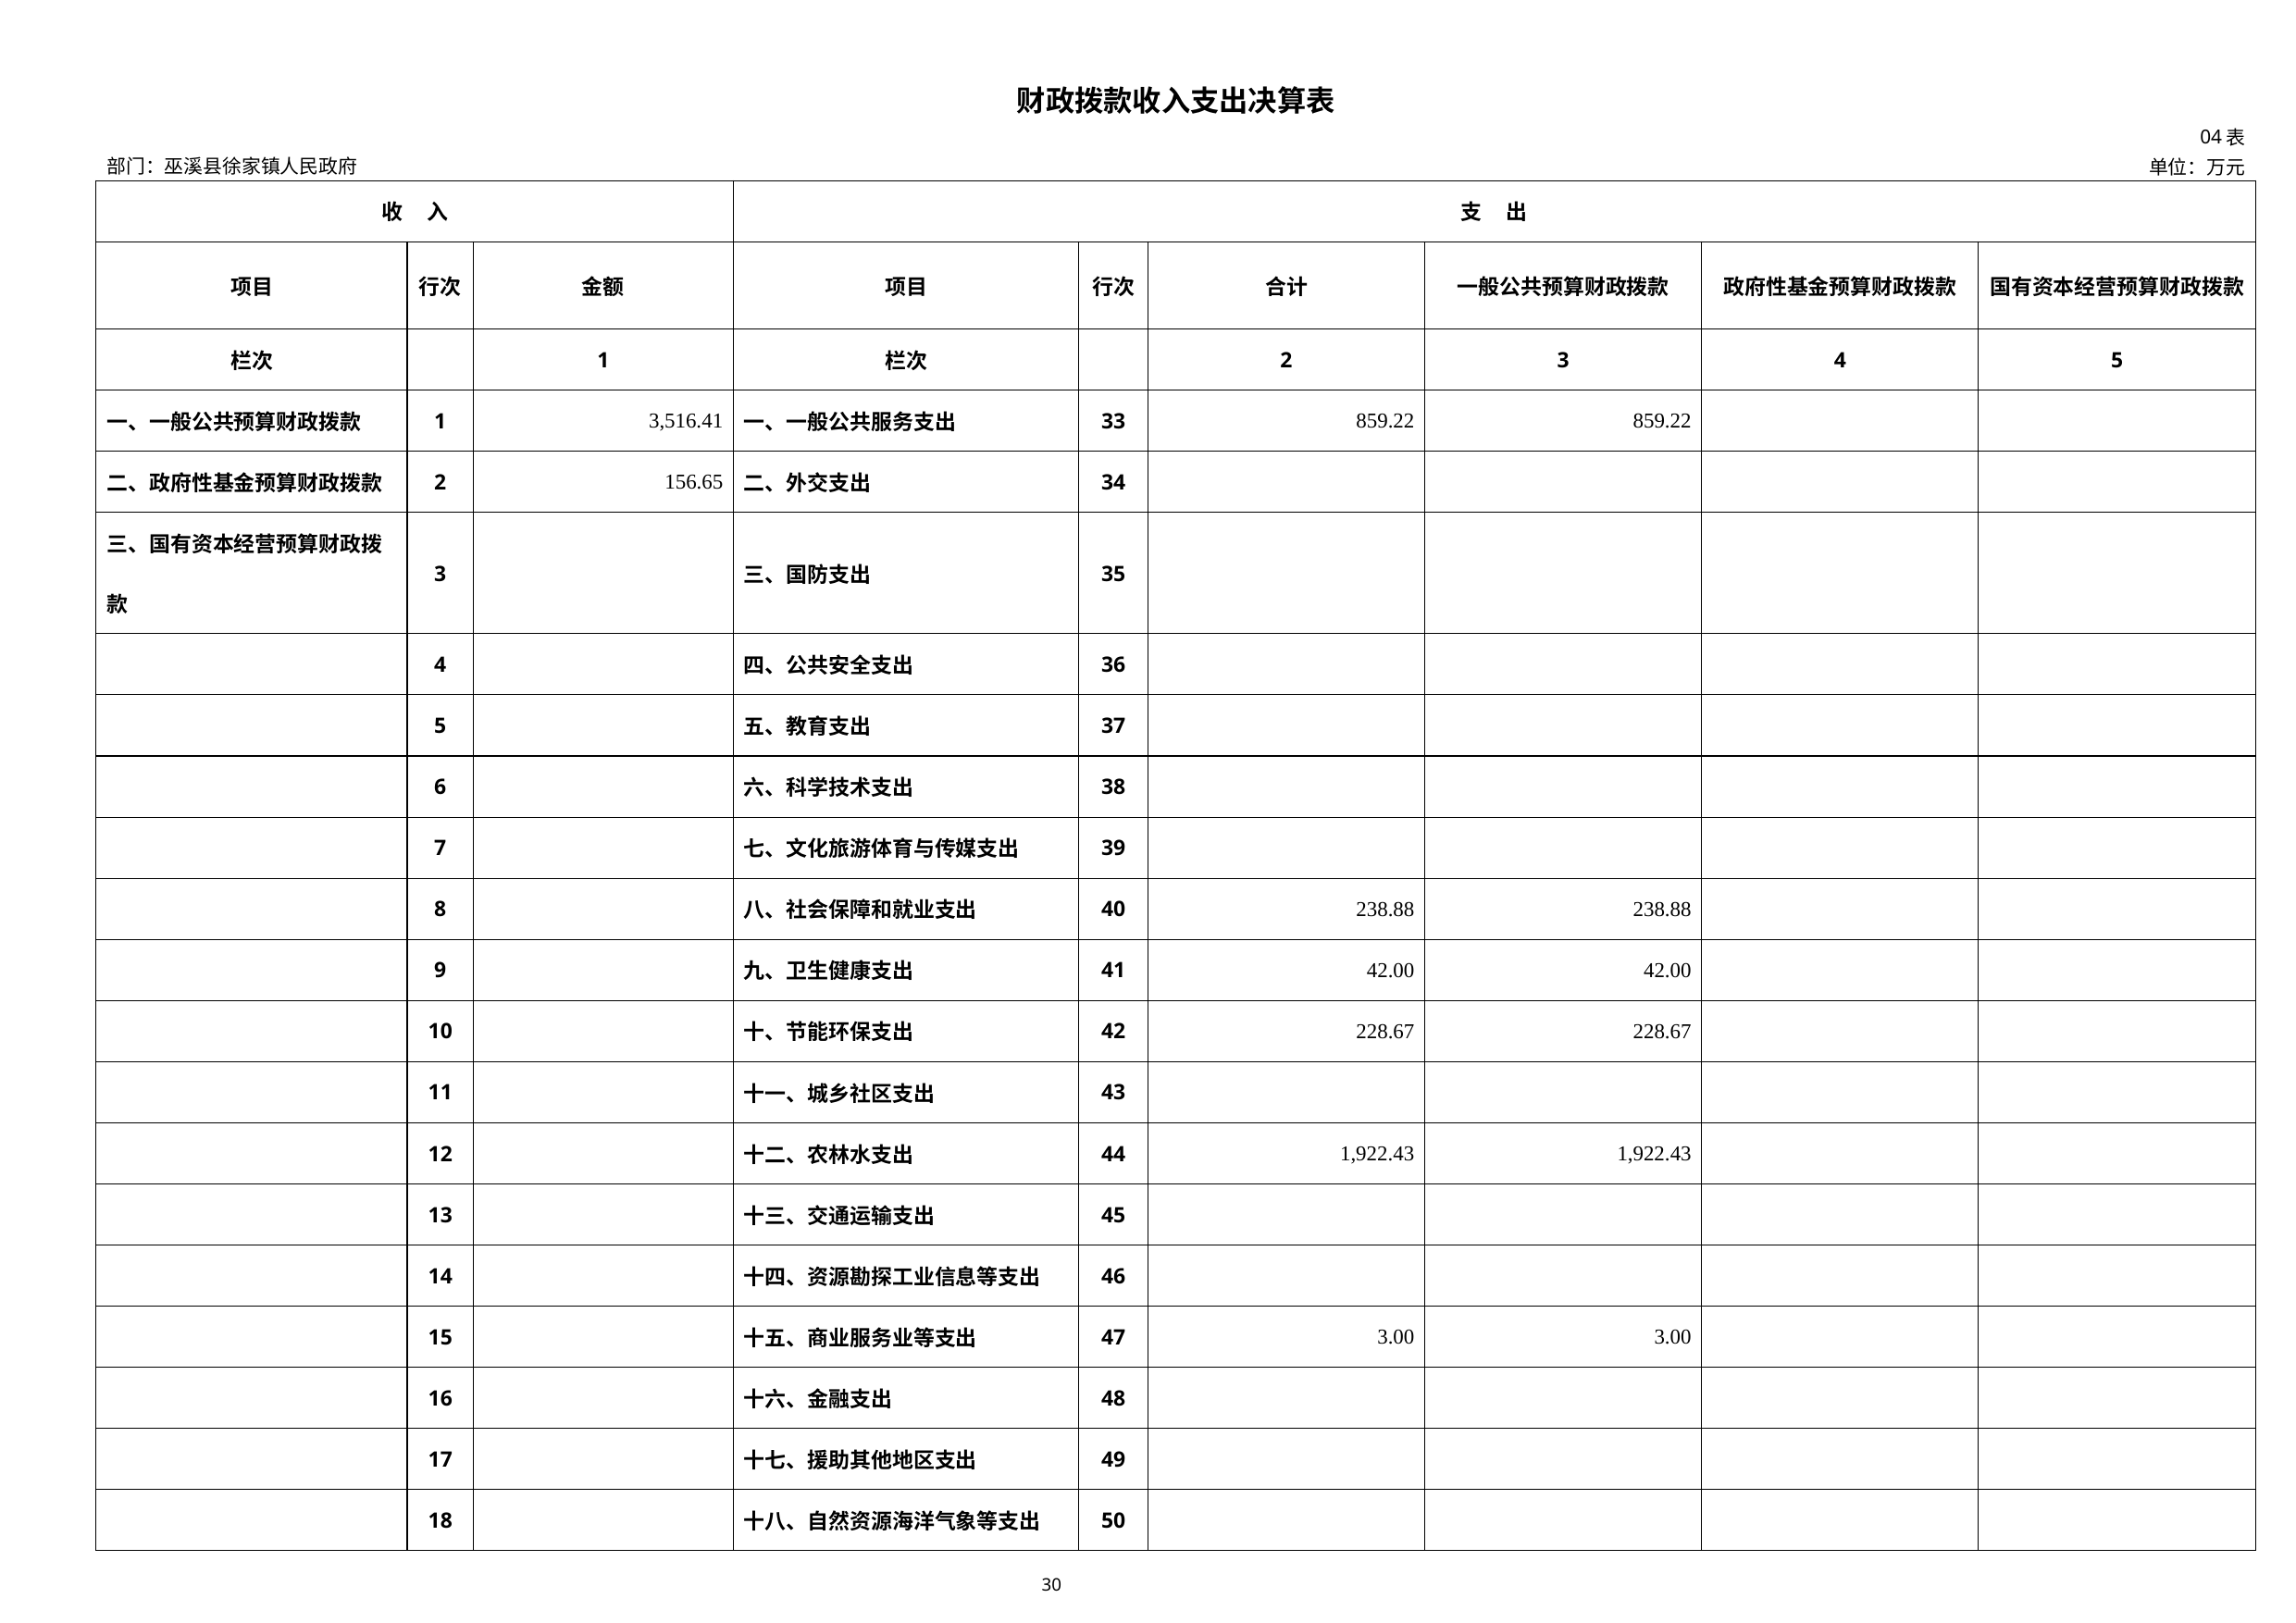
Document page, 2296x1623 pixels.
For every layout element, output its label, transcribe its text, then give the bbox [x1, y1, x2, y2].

table_cell [1425, 1184, 1701, 1245]
table_cell 十八、自然资源海洋气象等支出 [734, 1490, 1078, 1550]
table_cell [474, 1062, 733, 1122]
table_cell [474, 940, 733, 1000]
table_cell [1702, 1307, 1978, 1367]
table_cell 859.22 [1148, 390, 1424, 451]
table_cell 45 [1079, 1184, 1148, 1245]
table_cell 五、教育支出 [734, 695, 1078, 755]
table_cell [96, 1429, 406, 1489]
table_cell 八、社会保障和就业支出 [734, 879, 1078, 938]
table_cell [474, 879, 733, 938]
table_cell 十一、城乡社区支出 [734, 1062, 1078, 1122]
table_cell [1148, 1429, 1424, 1489]
table_cell [1979, 390, 2255, 451]
table_cell 17 [408, 1429, 473, 1489]
table_cell [96, 1368, 406, 1428]
table_cell 8 [408, 879, 473, 938]
table_cell [1979, 513, 2255, 633]
table_cell 1 [474, 329, 733, 390]
table_cell 三、国有资本经营预算财政拨款 [96, 513, 406, 633]
table_cell 3.00 [1148, 1307, 1424, 1367]
table_cell 十二、农林水支出 [734, 1123, 1078, 1183]
table_cell 238.88 [1148, 879, 1424, 938]
table_cell [96, 695, 406, 755]
table_cell 33 [1079, 390, 1148, 451]
table_cell 4 [408, 634, 473, 694]
table_cell [1979, 1368, 2255, 1428]
table_cell [96, 1123, 406, 1183]
table_cell 44 [1079, 1123, 1148, 1183]
table_cell 35 [1079, 513, 1148, 633]
table_cell [1148, 1368, 1424, 1428]
table_cell 九、卫生健康支出 [734, 940, 1078, 1000]
table_cell [1148, 634, 1424, 694]
table_cell [1425, 1062, 1701, 1122]
table_cell 3 [408, 513, 473, 633]
table_cell [1979, 1307, 2255, 1367]
table_cell 十四、资源勘探工业信息等支出 [734, 1245, 1078, 1306]
table_cell 栏次 [96, 329, 406, 390]
table_cell [1979, 879, 2255, 938]
table_cell [1979, 757, 2255, 816]
table_cell [474, 818, 733, 877]
table_cell [1425, 757, 1701, 816]
table_cell [1148, 1184, 1424, 1245]
table_cell [1702, 695, 1978, 755]
table_cell [1979, 452, 2255, 512]
table_cell [96, 634, 406, 694]
table_cell 金额 [474, 242, 733, 328]
table_cell [1702, 390, 1978, 451]
table_cell 40 [1079, 879, 1148, 938]
table_cell [1425, 1429, 1701, 1489]
table_cell 项目 [96, 242, 406, 328]
table_cell [474, 513, 733, 633]
table_cell 十五、商业服务业等支出 [734, 1307, 1078, 1367]
table_cell 46 [1079, 1245, 1148, 1306]
table_cell [1425, 1245, 1701, 1306]
table_cell 部门：巫溪县徐家镇人民政府 [96, 120, 1979, 180]
table_cell [1979, 1001, 2255, 1061]
table_cell 十七、援助其他地区支出 [734, 1429, 1078, 1489]
table_cell [474, 1001, 733, 1061]
table_cell [96, 879, 406, 938]
table_cell [474, 1245, 733, 1306]
table_cell 支 出 [734, 181, 2255, 242]
table_cell [96, 1001, 406, 1061]
table_cell [1702, 1001, 1978, 1061]
table_cell [1979, 818, 2255, 877]
table_cell [1979, 940, 2255, 1000]
table_cell [1979, 1123, 2255, 1183]
table_cell 228.67 [1148, 1001, 1424, 1061]
table_cell 2 [408, 452, 473, 512]
table_cell 36 [1079, 634, 1148, 694]
table_cell 5 [1979, 329, 2255, 390]
table_cell 50 [1079, 1490, 1148, 1550]
table_cell [1702, 1429, 1978, 1489]
table_cell 34 [1079, 452, 1148, 512]
table_cell 43 [1079, 1062, 1148, 1122]
table_cell [96, 1062, 406, 1122]
table_cell 1,922.43 [1425, 1123, 1701, 1183]
table_cell 18 [408, 1490, 473, 1550]
table_cell 12 [408, 1123, 473, 1183]
table_cell 3,516.41 [474, 390, 733, 451]
table_cell 栏次 [734, 329, 1078, 390]
table_cell 15 [408, 1307, 473, 1367]
table_cell [1979, 1062, 2255, 1122]
table_cell [1425, 513, 1701, 633]
table_cell [474, 695, 733, 755]
table_cell [96, 1184, 406, 1245]
table_cell 合计 [1148, 242, 1424, 328]
table_cell [1702, 1245, 1978, 1306]
table_cell 41 [1079, 940, 1148, 1000]
table_cell 行次 [1079, 242, 1148, 328]
table_cell 七、文化旅游体育与传媒支出 [734, 818, 1078, 877]
table_cell 二、外交支出 [734, 452, 1078, 512]
table_cell 三、国防支出 [734, 513, 1078, 633]
table_cell 48 [1079, 1368, 1148, 1428]
table_cell 收 入 [96, 181, 733, 242]
table_cell [1148, 452, 1424, 512]
table_cell 十、节能环保支出 [734, 1001, 1078, 1061]
table_cell 39 [1079, 818, 1148, 877]
table_cell 二、政府性基金预算财政拨款 [96, 452, 406, 512]
table_cell [1425, 452, 1701, 512]
table_cell [474, 1368, 733, 1428]
table_header 财政拨款收入支出决算表 [96, 60, 2255, 119]
table_cell 5 [408, 695, 473, 755]
table_cell 859.22 [1425, 390, 1701, 451]
table_cell 3 [1425, 329, 1701, 390]
table_cell [474, 1490, 733, 1550]
table_cell [1702, 452, 1978, 512]
table_cell 14 [408, 1245, 473, 1306]
table_cell [1425, 1368, 1701, 1428]
table_cell [474, 1429, 733, 1489]
table_cell [96, 1245, 406, 1306]
table_cell 国有资本经营预算财政拨款 [1979, 242, 2255, 328]
table_cell 四、公共安全支出 [734, 634, 1078, 694]
table_cell [1702, 1062, 1978, 1122]
table_cell [1702, 818, 1978, 877]
table_cell [1425, 818, 1701, 877]
table_cell 4 [1702, 329, 1978, 390]
table_cell [1979, 695, 2255, 755]
table_cell 7 [408, 818, 473, 877]
table_cell 156.65 [474, 452, 733, 512]
table_cell [1148, 1245, 1424, 1306]
table_cell [1979, 1184, 2255, 1245]
table_cell 一、一般公共预算财政拨款 [96, 390, 406, 451]
table_cell 行次 [408, 242, 473, 328]
table_cell [1702, 757, 1978, 816]
table_cell [1148, 695, 1424, 755]
table_cell 1 [408, 390, 473, 451]
table_cell [1702, 1368, 1978, 1428]
table_cell 11 [408, 1062, 473, 1122]
table_cell [1702, 879, 1978, 938]
table_cell 49 [1079, 1429, 1148, 1489]
table_cell [1979, 1245, 2255, 1306]
table_cell [1425, 695, 1701, 755]
table_cell [1702, 1490, 1978, 1550]
table_cell 37 [1079, 695, 1148, 755]
table_cell [1079, 329, 1148, 390]
table_cell [96, 1490, 406, 1550]
table_cell [1148, 818, 1424, 877]
table_cell [1979, 1429, 2255, 1489]
table_cell [474, 634, 733, 694]
table_cell 项目 [734, 242, 1078, 328]
table_cell 238.88 [1425, 879, 1701, 938]
table_cell 42.00 [1425, 940, 1701, 1000]
table_cell 38 [1079, 757, 1148, 816]
table_cell 十六、金融支出 [734, 1368, 1078, 1428]
table_cell 42 [1079, 1001, 1148, 1061]
table_cell 一、一般公共服务支出 [734, 390, 1078, 451]
table_cell 10 [408, 1001, 473, 1061]
table_cell 1,922.43 [1148, 1123, 1424, 1183]
table_cell 47 [1079, 1307, 1148, 1367]
table_cell [1148, 1490, 1424, 1550]
table_cell [1702, 1123, 1978, 1183]
table_cell [1702, 1184, 1978, 1245]
table_cell [1702, 940, 1978, 1000]
table_cell [1148, 513, 1424, 633]
table_cell [1148, 757, 1424, 816]
table_cell 42.00 [1148, 940, 1424, 1000]
table_cell [474, 757, 733, 816]
table_cell [474, 1307, 733, 1367]
table_cell 13 [408, 1184, 473, 1245]
table_cell 04表 [1979, 120, 2255, 150]
table_cell [1702, 634, 1978, 694]
table_cell 十三、交通运输支出 [734, 1184, 1078, 1245]
table_cell [474, 1123, 733, 1183]
table_cell 9 [408, 940, 473, 1000]
table_cell [96, 818, 406, 877]
table_cell [96, 1307, 406, 1367]
table_cell 3.00 [1425, 1307, 1701, 1367]
table_cell 政府性基金预算财政拨款 [1702, 242, 1978, 328]
table_cell [96, 940, 406, 1000]
table_cell 单位：万元 [1979, 150, 2255, 180]
table_cell 6 [408, 757, 473, 816]
table_cell [1425, 634, 1701, 694]
table_cell [1148, 1062, 1424, 1122]
table_cell [408, 329, 473, 390]
table_cell [474, 1184, 733, 1245]
table_cell [1702, 513, 1978, 633]
table_cell 六、科学技术支出 [734, 757, 1078, 816]
table_cell [1425, 1490, 1701, 1550]
table_cell [1979, 634, 2255, 694]
table_cell 一般公共预算财政拨款 [1425, 242, 1701, 328]
table_cell 2 [1148, 329, 1424, 390]
table_cell 16 [408, 1368, 473, 1428]
table_cell 228.67 [1425, 1001, 1701, 1061]
table_cell [1979, 1490, 2255, 1550]
table_cell [96, 757, 406, 816]
